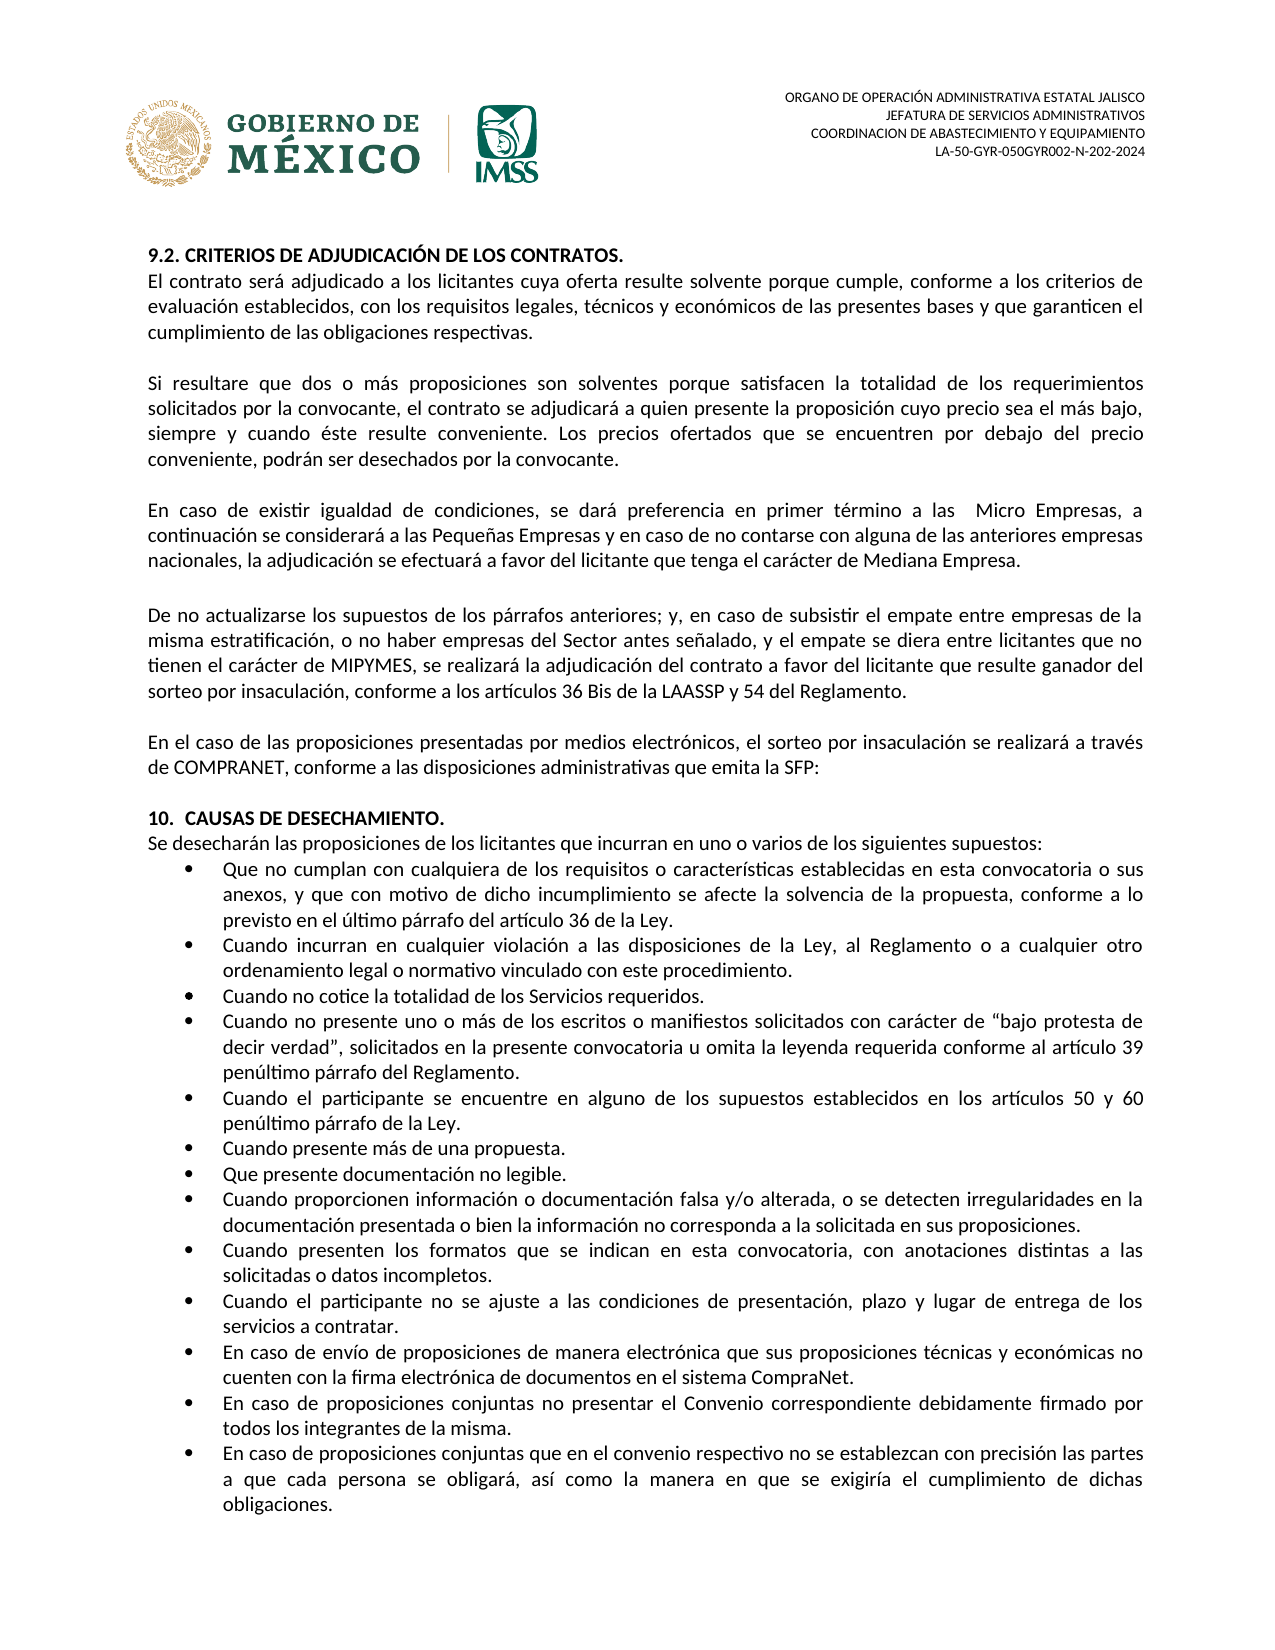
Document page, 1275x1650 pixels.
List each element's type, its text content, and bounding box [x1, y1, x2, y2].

list Cuando no cotice la totalidad de los Servicios requeridos. [185, 983, 1145, 1008]
text Si resultare que dos o más proposiciones son solventes porque satisfacen la totalidad de los requerimientos solicitados por la convocante, el contrato se adjudicará a quien presente la proposición cuyo precio sea el más bajo, siempre y cuando éste resulte conveniente. Los precios ofertados que se encuentren por debajo del precio conveniente, podrán ser desechados por la convocante. [148, 370, 1145, 471]
list Que no cumplan con cualquiera de los requisitos o características establecidas en esta convocatoria o sus anexos, y que con motivo de dicho incumplimiento se afecte la solvencia de la propuesta, conforme a lo previsto en el último párrafo del artículo 36 de la Ley. [185, 856, 1145, 932]
list En caso de envío de proposiciones de manera electrónica que sus proposiciones técnicas y económicas no cuenten con la firma electrónica de documentos en el sistema CompraNet. [185, 1339, 1145, 1390]
text 10. CAUSAS DE DESECHAMIENTO. [148, 805, 1145, 831]
text 9.2. CRITERIOS DE ADJUDICACIÓN DE LOS CONTRATOS. [148, 243, 1145, 268]
list Cuando incurran en cualquier violación a las disposiciones de la Ley, al Reglamento o a cualquier otro ordenamiento legal o normativo vinculado con este procedimiento. [185, 932, 1145, 983]
text De no actualizarse los supuestos de los párrafos anteriores; y, en caso de subsistir el empate entre empresas de la misma estratificación, o no haber empresas del Sector antes señalado, y el empate se diera entre licitantes que no tienen el carácter de MIPYMES, se realizará la adjudicación del contrato a favor del licitante que resulte ganador del sorteo por insaculación, conforme a los artículos 36 Bis de la LAASSP y 54 del Reglamento. [148, 602, 1145, 703]
list Que presente documentación no legible. [185, 1161, 1145, 1186]
text El contrato será adjudicado a los licitantes cuya oferta resulte solvente porque cumple, conforme a los criterios de evaluación establecidos, con los requisitos legales, técnicos y económicos de las presentes bases y que garanticen el cumplimiento de las obligaciones respectivas. [148, 268, 1145, 344]
text En caso de existir igualdad de condiciones, se dará preferencia en primer término a las Micro Empresas, a continuación se considerará a las Pequeñas Empresas y en caso de no contarse con alguna de las anteriores empresas nacionales, la adjudicación se efectuará a favor del licitante que tenga el carácter de Mediana Empresa. [148, 497, 1145, 573]
list En caso de proposiciones conjuntas que en el convenio respectivo no se establezcan con precisión las partes a que cada persona se obligará, así como la manera en que se exigiría el cumplimiento de dichas obligaciones. [185, 1441, 1145, 1517]
text Se desecharán las proposiciones de los licitantes que incurran en uno o varios de los siguientes supuestos: [148, 831, 1145, 856]
list Cuando presente más de una propuesta. [185, 1136, 1145, 1161]
list Cuando el participante no se ajuste a las condiciones de presentación, plazo y lugar de entrega de los servicios a contratar. [185, 1288, 1145, 1339]
list En caso de proposiciones conjuntas no presentar el Convenio correspondiente debidamente firmado por todos los integrantes de la misma. [185, 1390, 1145, 1441]
list Cuando el participante se encuentre en alguno de los supuestos establecidos en los artículos 50 y 60 penúltimo párrafo de la Ley. [185, 1085, 1145, 1136]
list Cuando no presente uno o más de los escritos o manifiestos solicitados con carácter de “bajo protesta de decir verdad”, solicitados en la presente convocatoria u omita la leyenda requerida conforme al artículo 39 penúltimo párrafo del Reglamento. [185, 1008, 1145, 1085]
text En el caso de las proposiciones presentadas por medios electrónicos, el sorteo por insaculación se realizará a través de COMPRANET, conforme a las disposiciones administrativas que emita la SFP: [148, 729, 1145, 780]
list Cuando proporcionen información o documentación falsa y/o alterada, o se detecten irregularidades en la documentación presentada o bien la información no corresponda a la solicitada en sus proposiciones. [185, 1186, 1145, 1237]
picture [17, 0, 1180, 266]
list Cuando presenten los formatos que se indican en esta convocatoria, con anotaciones distintas a las solicitadas o datos incompletos. [185, 1237, 1145, 1288]
